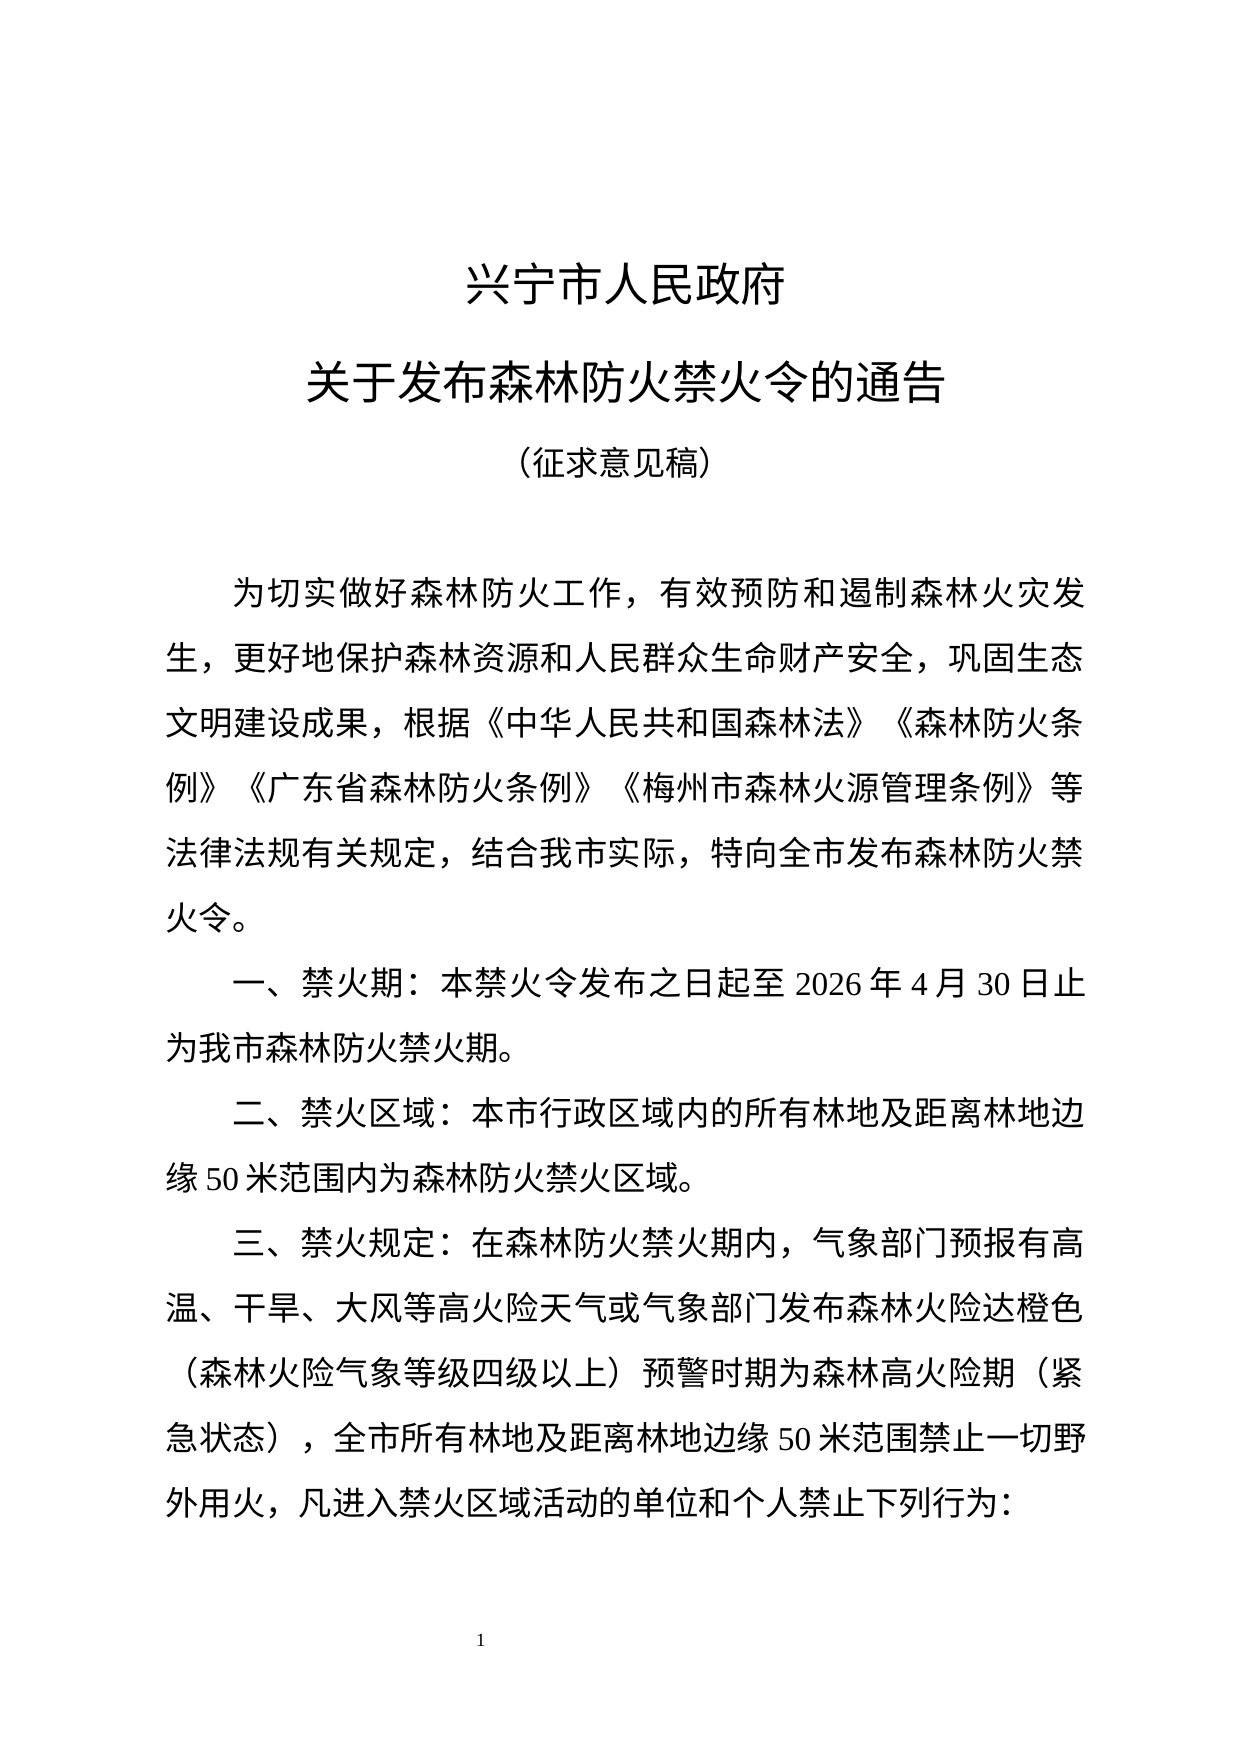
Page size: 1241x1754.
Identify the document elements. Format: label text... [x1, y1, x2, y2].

text 关于发布森林防火禁火令的通告 [165, 330, 1087, 428]
text 兴宁市人民政府 [165, 233, 1087, 330]
text （征求意见稿） [165, 428, 1087, 493]
text 一、禁火期：本禁火令发布之日起至2026年4月30日止为我市森林防火禁火期。 [165, 948, 1087, 1078]
text 三、禁火规定：在森林防火禁火期内，气象部门预报有高温、干旱、大风等高火险天气或气象部门发布森林火险达橙色（森林火险气象等级四级以上）预警时期为森林高火险期（紧急状态），全市所有林地及距离林地边缘50米范围禁止一切野外用火，凡进入禁火区域活动的单位和个人禁止下列行为： [165, 1208, 1087, 1533]
text 二、禁火区域：本市行政区域内的所有林地及距离林地边缘50米范围内为森林防火禁火区域。 [165, 1078, 1087, 1208]
text 为切实做好森林防火工作，有效预防和遏制森林火灾发生，更好地保护森林资源和人民群众生命财产安全，巩固生态文明建设成果，根据《中华人民共和国森林法》《森林防火条例》《广东省森林防火条例》《梅州市森林火源管理条例》等法律法规有关规定，结合我市实际，特向全市发布森林防火禁火令。 [165, 558, 1087, 948]
